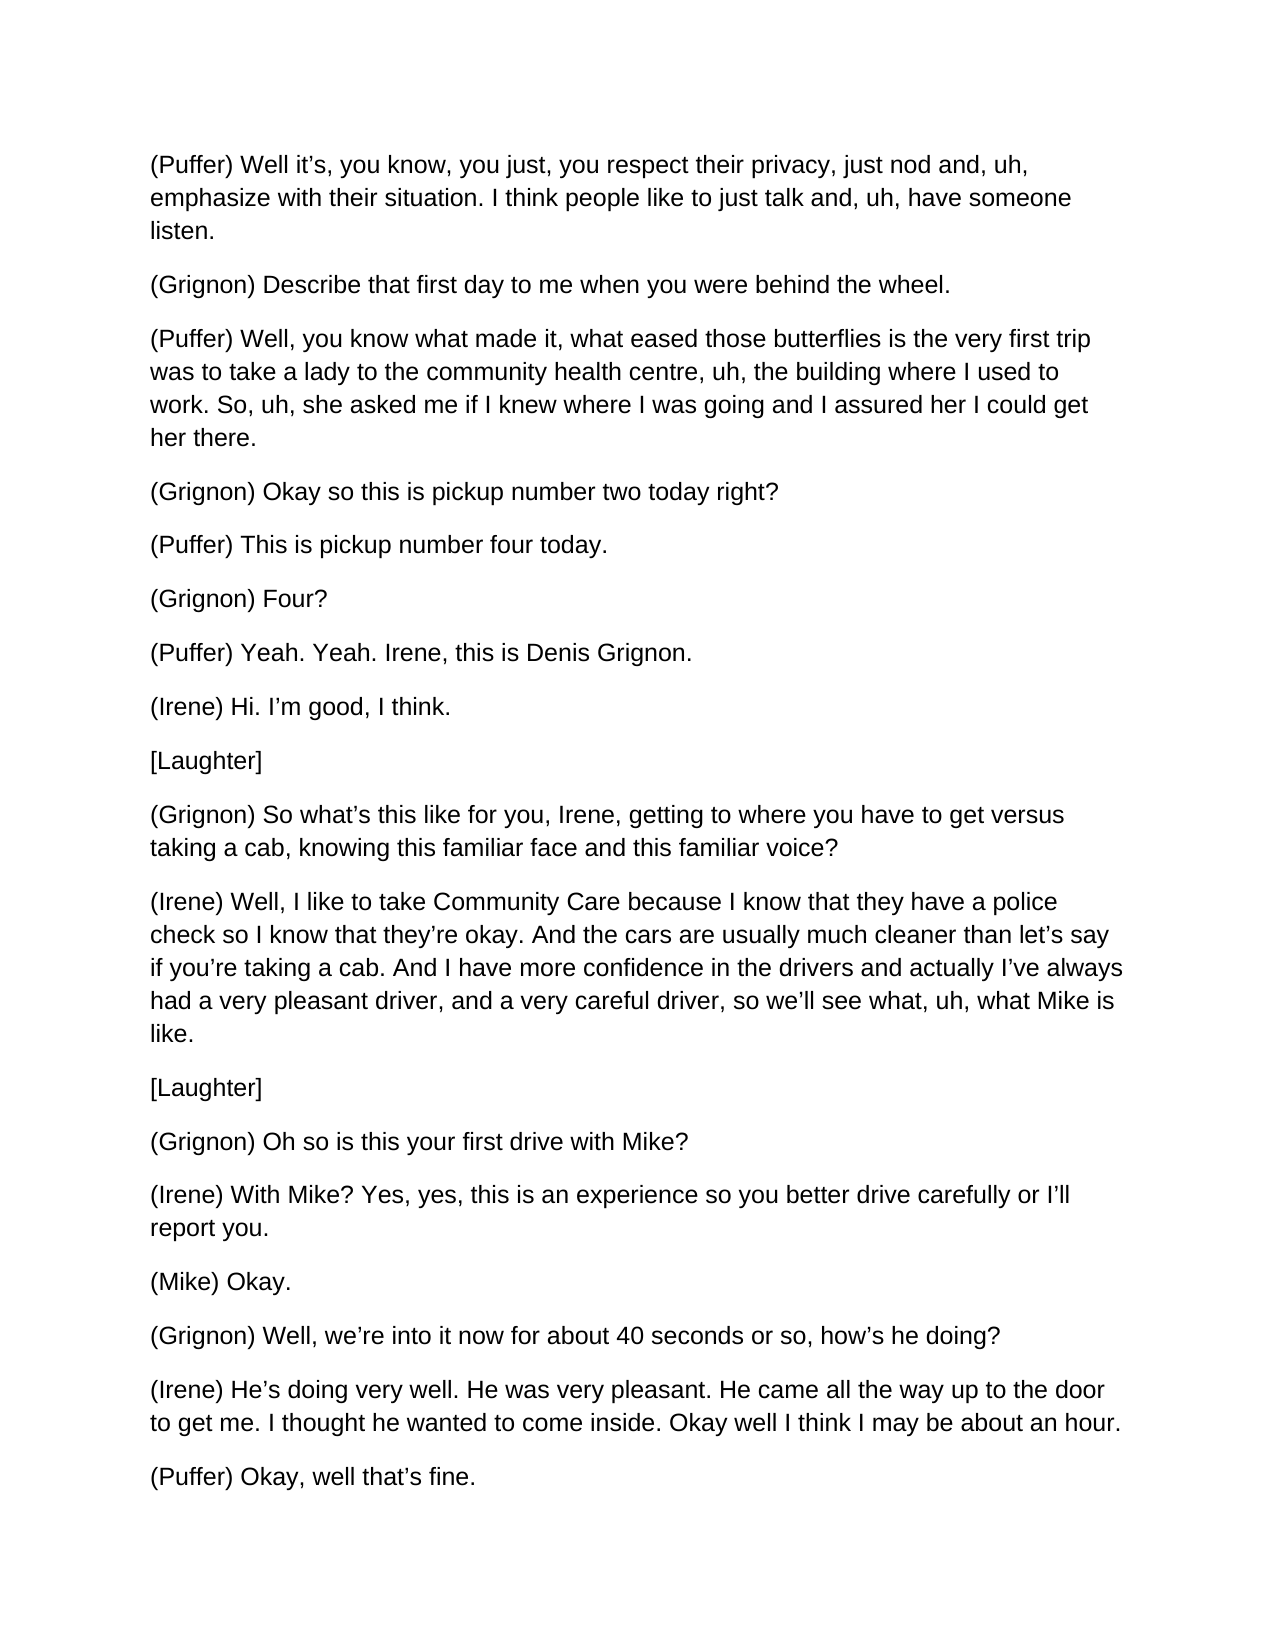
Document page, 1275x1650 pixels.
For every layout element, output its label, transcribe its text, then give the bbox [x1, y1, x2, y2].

text (Puffer) Well, you know what made it, what eased those butterflies is the very first trip was to take a lady to the community health centre, uh, the building where I used to work. So, uh, she asked me if I knew where I was going and I assured her I could get her there. [150, 324, 1125, 452]
text (Puffer) This is pickup number four today. [150, 531, 1125, 559]
text (Puffer) Okay, well that’s fine. [150, 1462, 1125, 1491]
text (Irene) Hi. I’m good, I think. [150, 692, 1125, 721]
text (Puffer) Yeah. Yeah. Irene, this is Denis Grignon. [150, 638, 1125, 667]
text (Grignon) Well, we’re into it now for about 40 seconds or so, how’s he doing? [150, 1321, 1125, 1350]
text [Laughter] [150, 746, 1125, 775]
text (Grignon) Oh so is this your first drive with Mike? [150, 1126, 1125, 1155]
text (Puffer) Well it’s, you know, you just, you respect their privacy, just nod and, uh, emphasize with their situation. I think people like to just talk and, uh, have someone listen. [150, 150, 1125, 245]
text (Grignon) Okay so this is pickup number two today right? [150, 477, 1125, 505]
text (Grignon) Describe that first day to me when you were behind the wheel. [150, 270, 1125, 299]
text (Mike) Okay. [150, 1267, 1125, 1296]
text (Grignon) Four? [150, 584, 1125, 613]
text [Laughter] [150, 1073, 1125, 1101]
text (Irene) He’s doing very well. He was very pleasant. He came all the way up to the door to get me. I thought he wanted to come inside. Okay well I think I may be about an hour. [150, 1375, 1125, 1437]
text (Irene) With Mike? Yes, yes, this is an experience so you better drive carefully or I’ll report you. [150, 1180, 1125, 1242]
text (Grignon) So what’s this like for you, Irene, getting to where you have to get versus taking a cab, knowing this familiar face and this familiar voice? [150, 800, 1125, 862]
text (Irene) Well, I like to take Community Care because I know that they have a police check so I know that they’re okay. And the cars are usually much cleaner than let’s say if you’re taking a cab. And I have more confidence in the drivers and actually I’ve always had a very pleasant driver, and a very careful driver, so we’ll see what, uh, what Mike is like. [150, 887, 1125, 1047]
